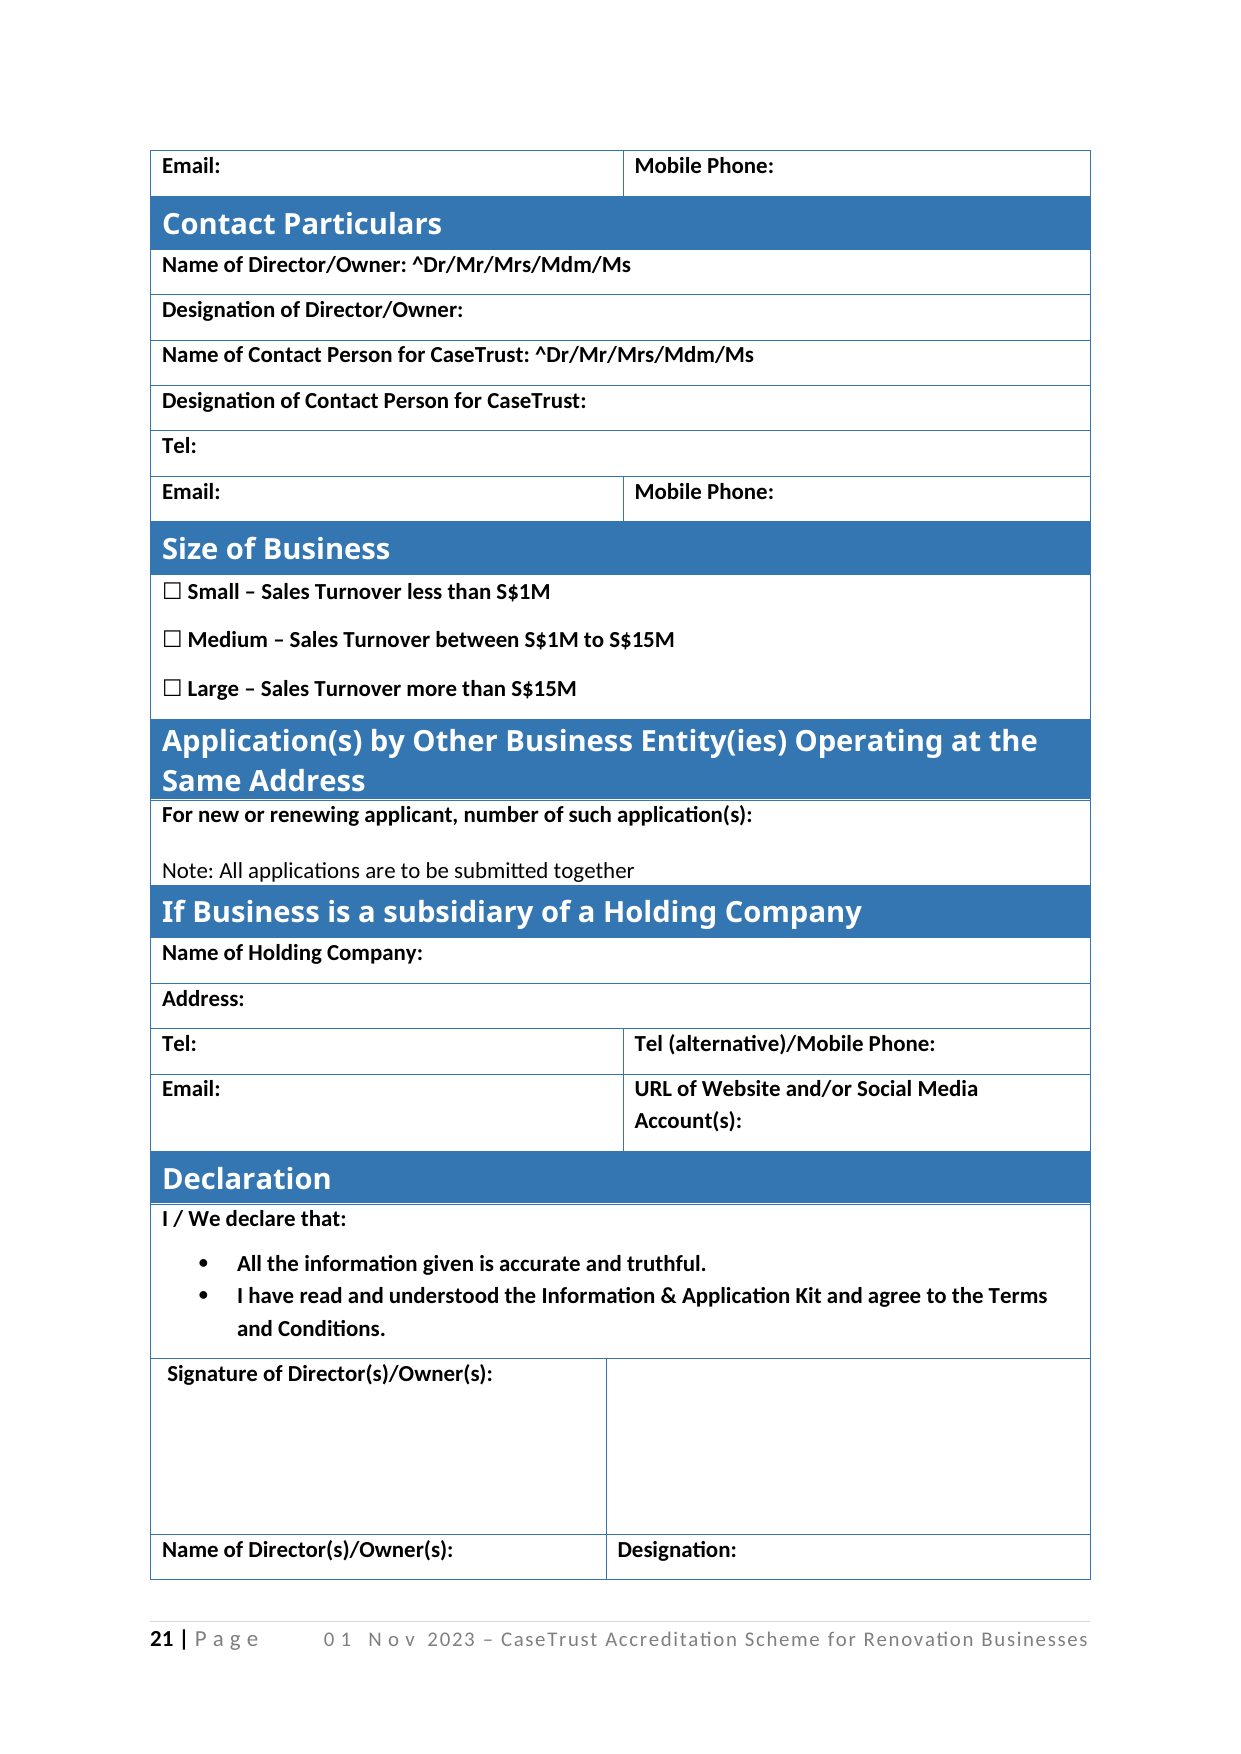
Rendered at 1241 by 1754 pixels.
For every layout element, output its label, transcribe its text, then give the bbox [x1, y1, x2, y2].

table_cell Application(s) by Other Business Entity(ies) Operating at the Same Address [151, 720, 1090, 799]
table_cell Address: [151, 984, 1090, 1028]
table_cell Small – Sales Turnover less than S$1M Medium – Sales Turnover between S$1M to S$15M Large – Sales Turnover more than S$15M [151, 575, 1090, 719]
table_cell Declaration [151, 1152, 1090, 1203]
table_cell Email: [151, 477, 623, 521]
table_cell Name of Holding Company: [151, 938, 1090, 983]
table_cell Name of Director(s)/Owner(s): [151, 1535, 606, 1579]
table_cell [607, 1359, 1090, 1534]
table_cell Signature of Director(s)/Owner(s): [151, 1359, 606, 1534]
table_cell Email: [151, 151, 623, 196]
table_cell Size of Business [151, 522, 1090, 574]
table_cell Mobile Phone: [624, 477, 1090, 521]
table_cell Name of Director/Owner: ^Dr/Mr/Mrs/Mdm/Ms [151, 250, 1090, 294]
table_cell Contact Particulars [151, 197, 1090, 249]
table_cell Designation: [607, 1535, 1090, 1579]
table_cell I / We declare that: All the information given is accurate and truthful. I have read and understood the Information & Application Kit and agree to the Terms and Conditions. [151, 1205, 1090, 1358]
table_cell Tel: [151, 1029, 623, 1073]
table_cell Mobile Phone: [624, 151, 1090, 196]
table_cell Designation of Director/Owner: [151, 295, 1090, 339]
table_cell Designation of Contact Person for CaseTrust: [151, 386, 1090, 430]
table_cell For new or renewing applicant, number of such application(s): Note: All applications are to be submitted together [151, 801, 1090, 885]
table_cell Email: [151, 1075, 623, 1151]
table_cell Tel: [151, 431, 1090, 476]
table_cell Tel (alternative)/Mobile Phone: [624, 1029, 1090, 1073]
table_cell URL of Website and/or Social Media Account(s): [624, 1075, 1090, 1151]
table_cell Name of Contact Person for CaseTrust: ^Dr/Mr/Mrs/Mdm/Ms [151, 341, 1090, 385]
table_cell If Business is a subsidiary of a Holding Company [151, 886, 1090, 937]
